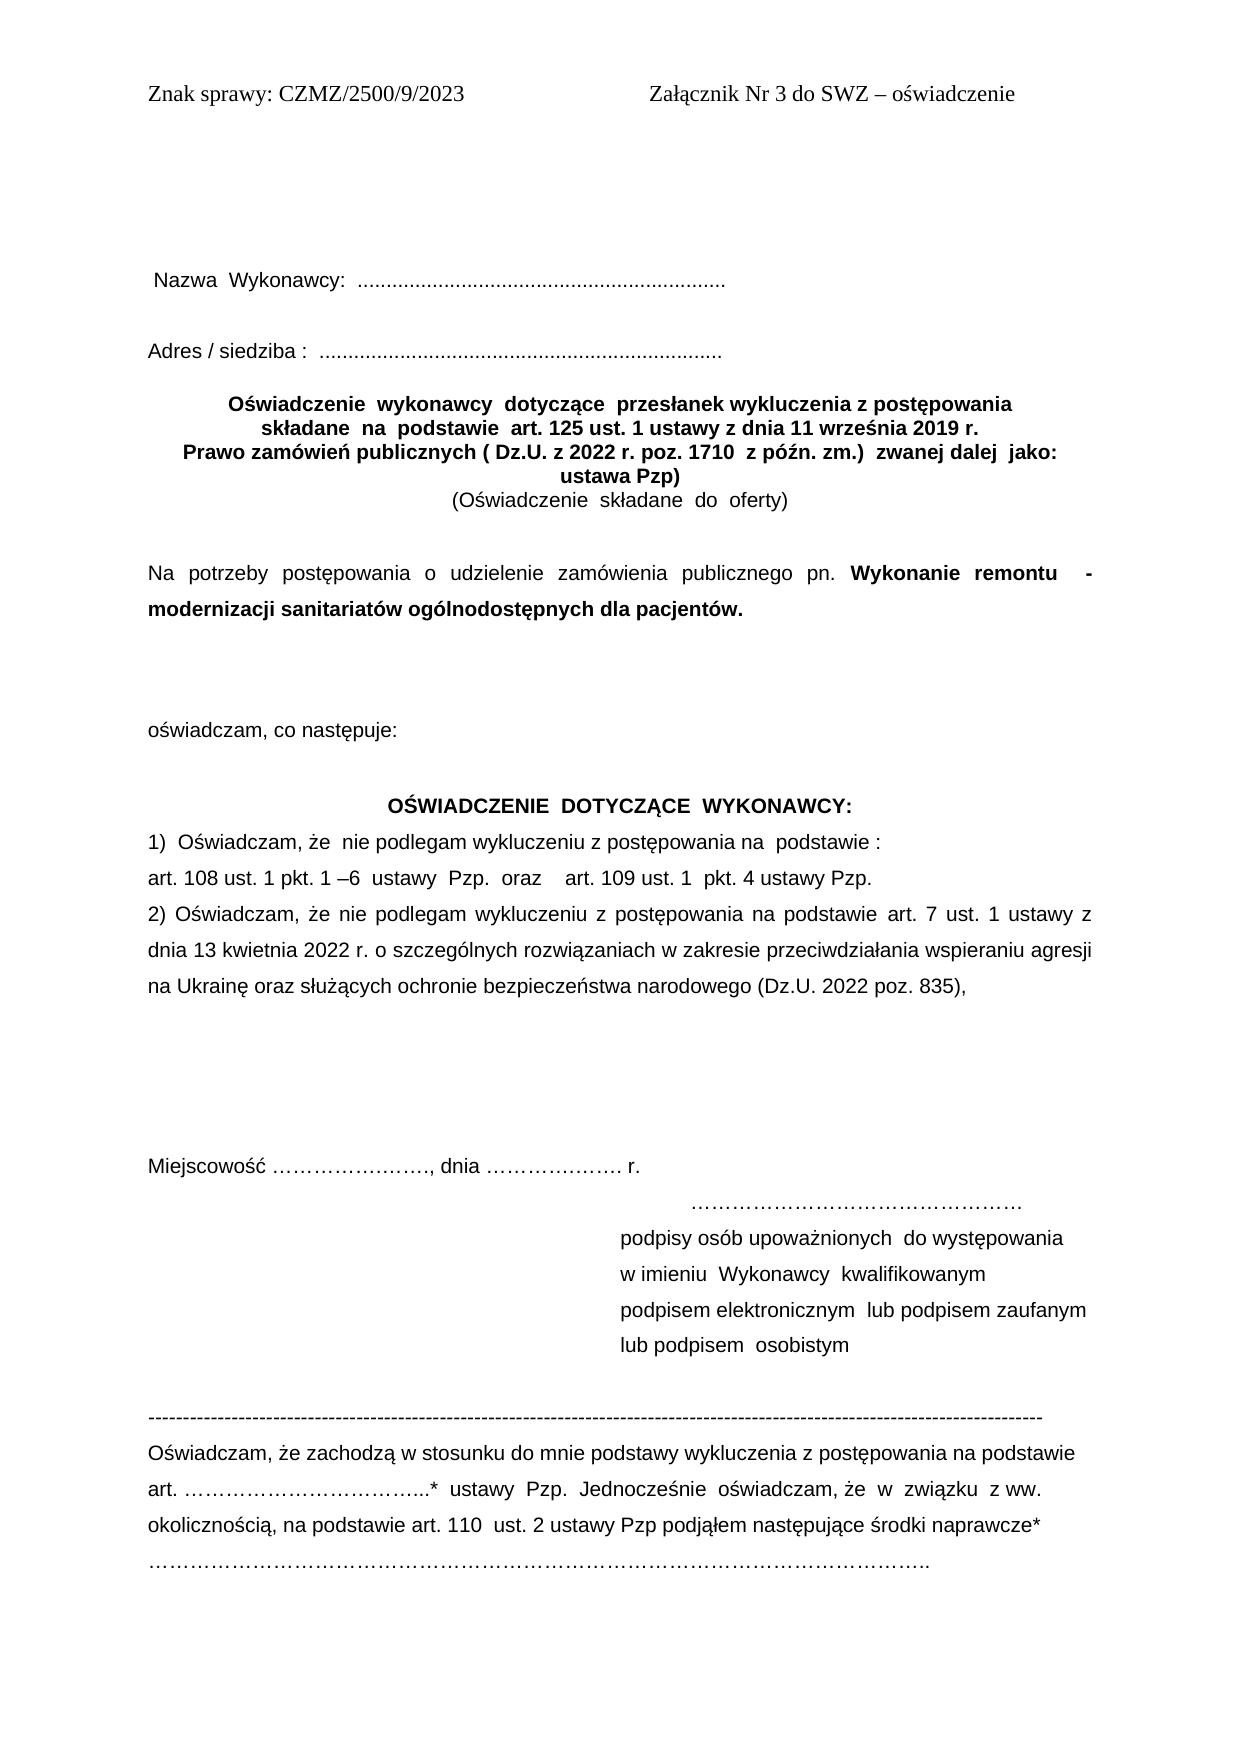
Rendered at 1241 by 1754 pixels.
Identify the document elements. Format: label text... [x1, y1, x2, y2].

text Miejscowość …………….……., dnia ………….……. r. [148, 1154, 1093, 1178]
text 2) Oświadczam, że nie podlegam wykluczeniu z postępowania na podstawie art. 7 ust. 1 ustawy z dnia 13 kwietnia 2022 r. o szczególnych rozwiązaniach w zakresie przeciwdziałania wspieraniu agresji na Ukrainę oraz służących ochronie bezpieczeństwa narodowego (Dz.U. 2022 poz. 835), [148, 902, 1093, 998]
text ………………………………………… [620, 1189, 1093, 1213]
text Na potrzeby postępowania o udzielenie zamówienia publicznego pn. Wykonanie remontu - modernizacji sanitariatów ogólnodostępnych dla pacjentów. [148, 561, 1093, 621]
text Prawo zamówień publicznych ( Dz.U. z 2022 r. poz. 1710 z późn. zm.) zwanej dalej jako: ustawa Pzp) (Oświadczenie składane do oferty) [148, 440, 1093, 512]
text Nazwa Wykonawcy: ................................................................ Adres / siedziba : ...................................................................... [148, 243, 1093, 392]
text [148, 1549, 1093, 1573]
text oświadczam, co następuje: [148, 718, 1093, 742]
text Oświadczenie wykonawcy dotyczące przesłanek wykluczenia z postępowania [148, 392, 1093, 416]
text OŚWIADCZENIE DOTYCZĄCE WYKONAWCY: [148, 794, 1093, 818]
text ---------------------------------------------------------------------------------------------------------------------------------Oświadczam, że zachodzą w stosunku do mnie podstawy wykluczenia z postępowania na podstawie art. ……………………………...* ustawy Pzp. Jednocześnie oświadczam, że w związku z ww. okolicznością, na podstawie art. 110 ust. 2 ustawy Pzp podjąłem następujące środki naprawcze* [148, 1369, 1093, 1537]
text składane na podstawie art. 125 ust. 1 ustawy z dnia 11 września 2019 r. [148, 416, 1093, 440]
text podpisy osób upoważnionych do występowania w imieniu Wykonawcy kwalifikowanym podpisem elektronicznym lub podpisem zaufanym lub podpisem osobistym [620, 1226, 1093, 1357]
text 1) Oświadczam, że nie podlegam wykluczeniu z postępowania na podstawie : art. 108 ust. 1 pkt. 1 –6 ustawy Pzp. oraz art. 109 ust. 1 pkt. 4 ustawy Pzp. [148, 830, 1093, 890]
